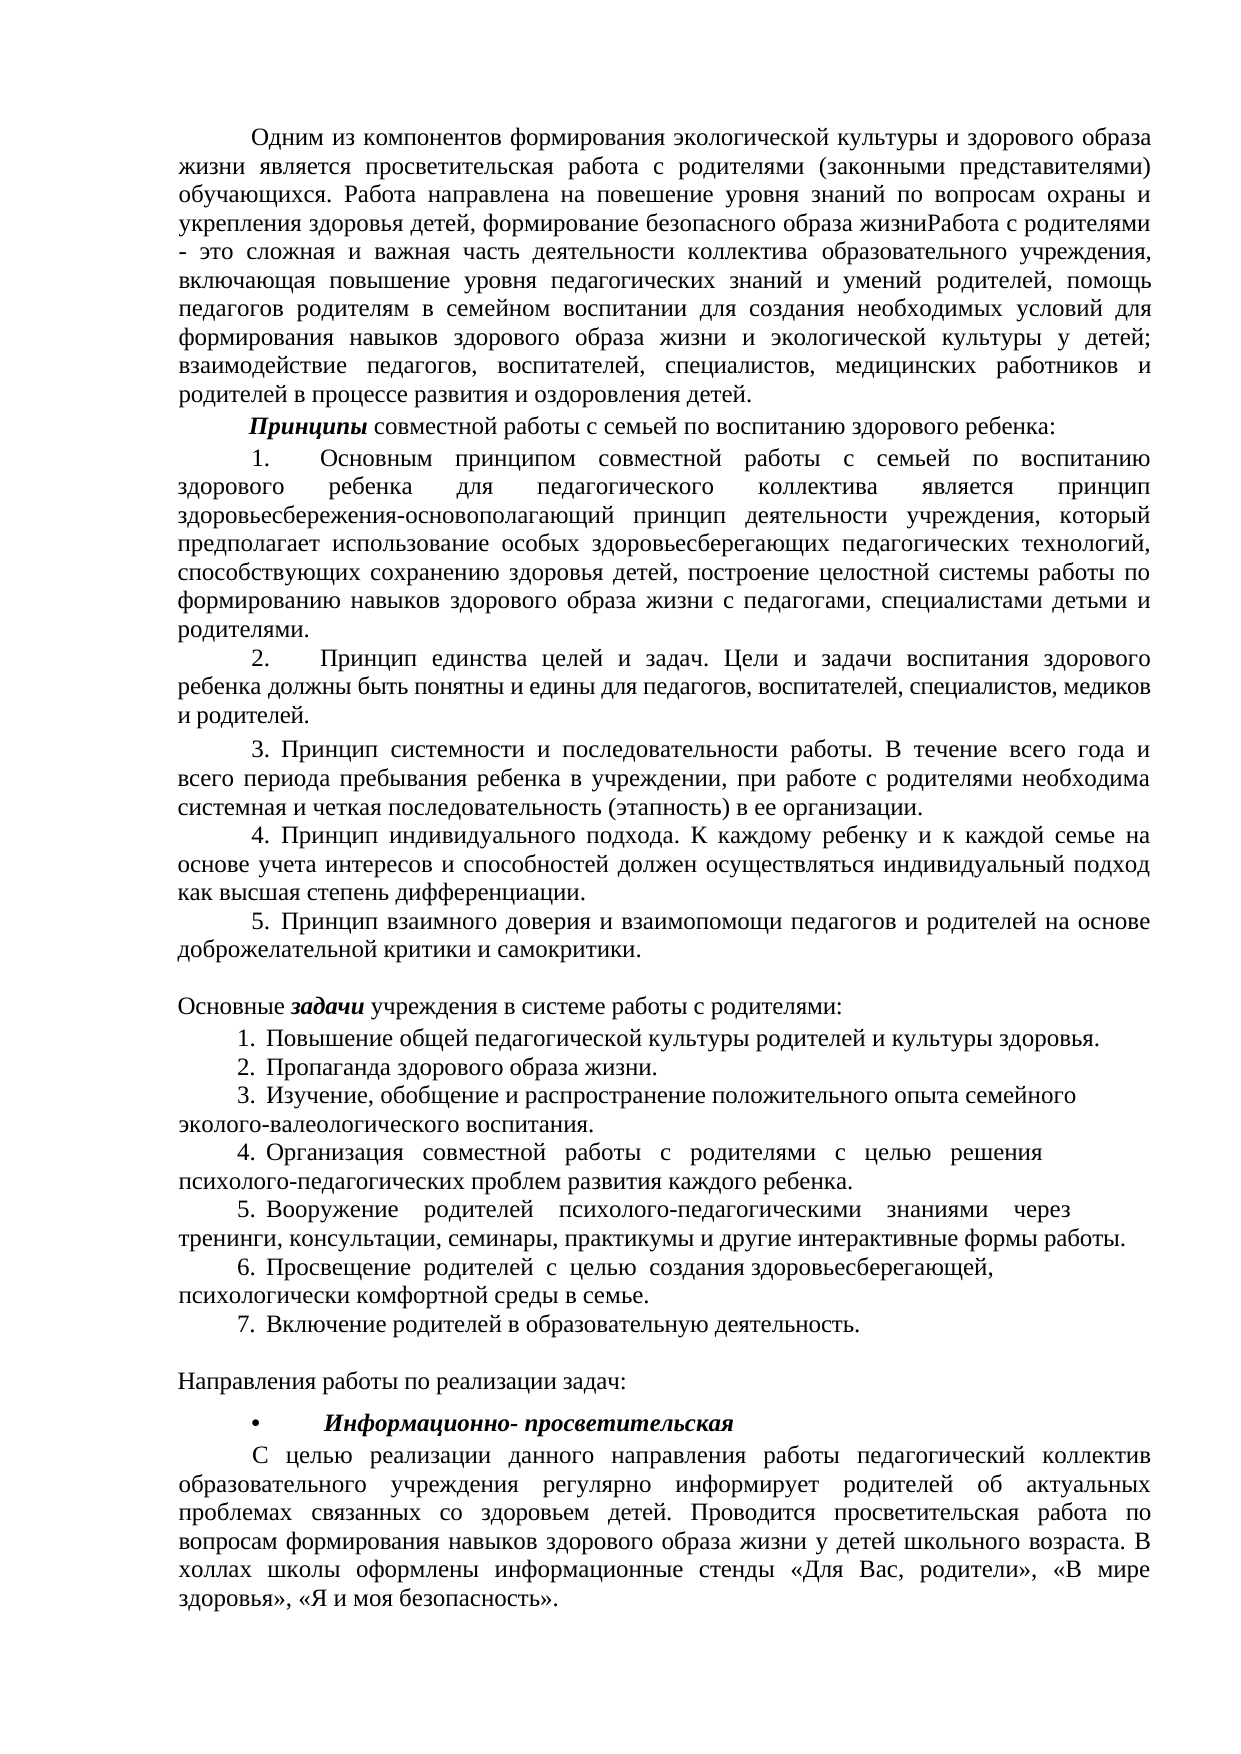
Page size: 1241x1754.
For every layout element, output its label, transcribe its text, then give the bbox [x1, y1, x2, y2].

list Пропаганда здорового образа жизни. [237, 1052, 1152, 1081]
text Основные задачи учреждения в системе работы с родителями: [177, 992, 1152, 1021]
list Принцип индивидуального подхода. К каждому ребенку и к каждой семье на основе учета интересов и способностей должен осуществляться индивидуальный подход как высшая степень дифференциации. [177, 821, 1151, 906]
list Принцип системности и последовательности работы. В течение всего года и всего периода пребывания ребенка в учреждении, при работе с родителями необходима системная и четкая последовательность (этапность) в ее организации. [177, 735, 1151, 821]
list Повышение общей педагогической культуры родителей и культуры здоровья. [237, 1024, 1152, 1052]
list Просвещение родителей с целью создания здоровьесберегающей, психологически комфортной среды в семье. [178, 1252, 1152, 1309]
list Организация совместной работы с родителями с целью решения психолого-педагогических проблем развития каждого ребенка. [178, 1138, 1152, 1195]
text Принципы совместной работы с семьей по воспитанию здорового ребенка: [249, 411, 1152, 440]
text Направления работы по реализации задач: [177, 1366, 1152, 1395]
text С целью реализации данного направления работы педагогический коллектив образовательного учреждения регулярно информирует родителей об актуальных проблемах связанных со здоровьем детей. Проводится просветительская работа по вопросам формирования навыков здорового образа жизни у детей школьного возраста. В холлах школы оформлены информационные стенды «Для Вас, родители», «В мире здоровья», «Я и моя безопасность». [178, 1441, 1152, 1612]
list Принцип единства целей и задач. Цели и задачи воспитания здорового ребенка должны быть понятны и едины для педагогов, воспитателей, специалистов, медиков и родителей. [177, 643, 1152, 729]
list Включение родителей в образовательную деятельность. [237, 1309, 1152, 1338]
list Основным принципом совместной работы с семьей по воспитанию здорового ребенка для педагогического коллектива является принцип здоровьесбережения-основополагающий принцип деятельности учреждения, который предполагает использование особых здоровьесберегающих педагогических технологий, способствующих сохранению здоровья детей, построение целостной системы работы по формированию навыков здорового образа жизни с педагогами, специалистами детьми и родителями. [177, 443, 1151, 643]
list Изучение, обобщение и распространение положительного опыта семейного эколого-валеологического воспитания. [178, 1081, 1152, 1138]
list Принцип взаимного доверия и взаимопомощи педагогов и родителей на основе доброжелательной критики и самокритики. [177, 906, 1151, 963]
text Одним из компонентов формирования экологической культуры и здорового образа жизни является просветительская работа с родителями (законными представителями) обучающихся. Работа направлена на повешение уровня знаний по вопросам охраны и укрепления здоровья детей, формирование безопасного образа жизниРабота с родителями - это сложная и важная часть деятельности коллектива образовательного учреждения, включающая повышение уровня педагогических знаний и умений родителей, помощь педагогов родителям в семейном воспитании для создания необходимых условий для формирования навыков здорового образа жизни и экологической культуры у детей; взаимодействие педагогов, воспитателей, специалистов, медицинских работников и родителей в процессе развития и оздоровления детей. [178, 123, 1152, 408]
list Вооружение родителей психолого-педагогическими знаниями через тренинги, консультации, семинары, практикумы и другие интерактивные формы работы. [178, 1195, 1152, 1252]
text • Информационно- просветительская [251, 1409, 1152, 1437]
